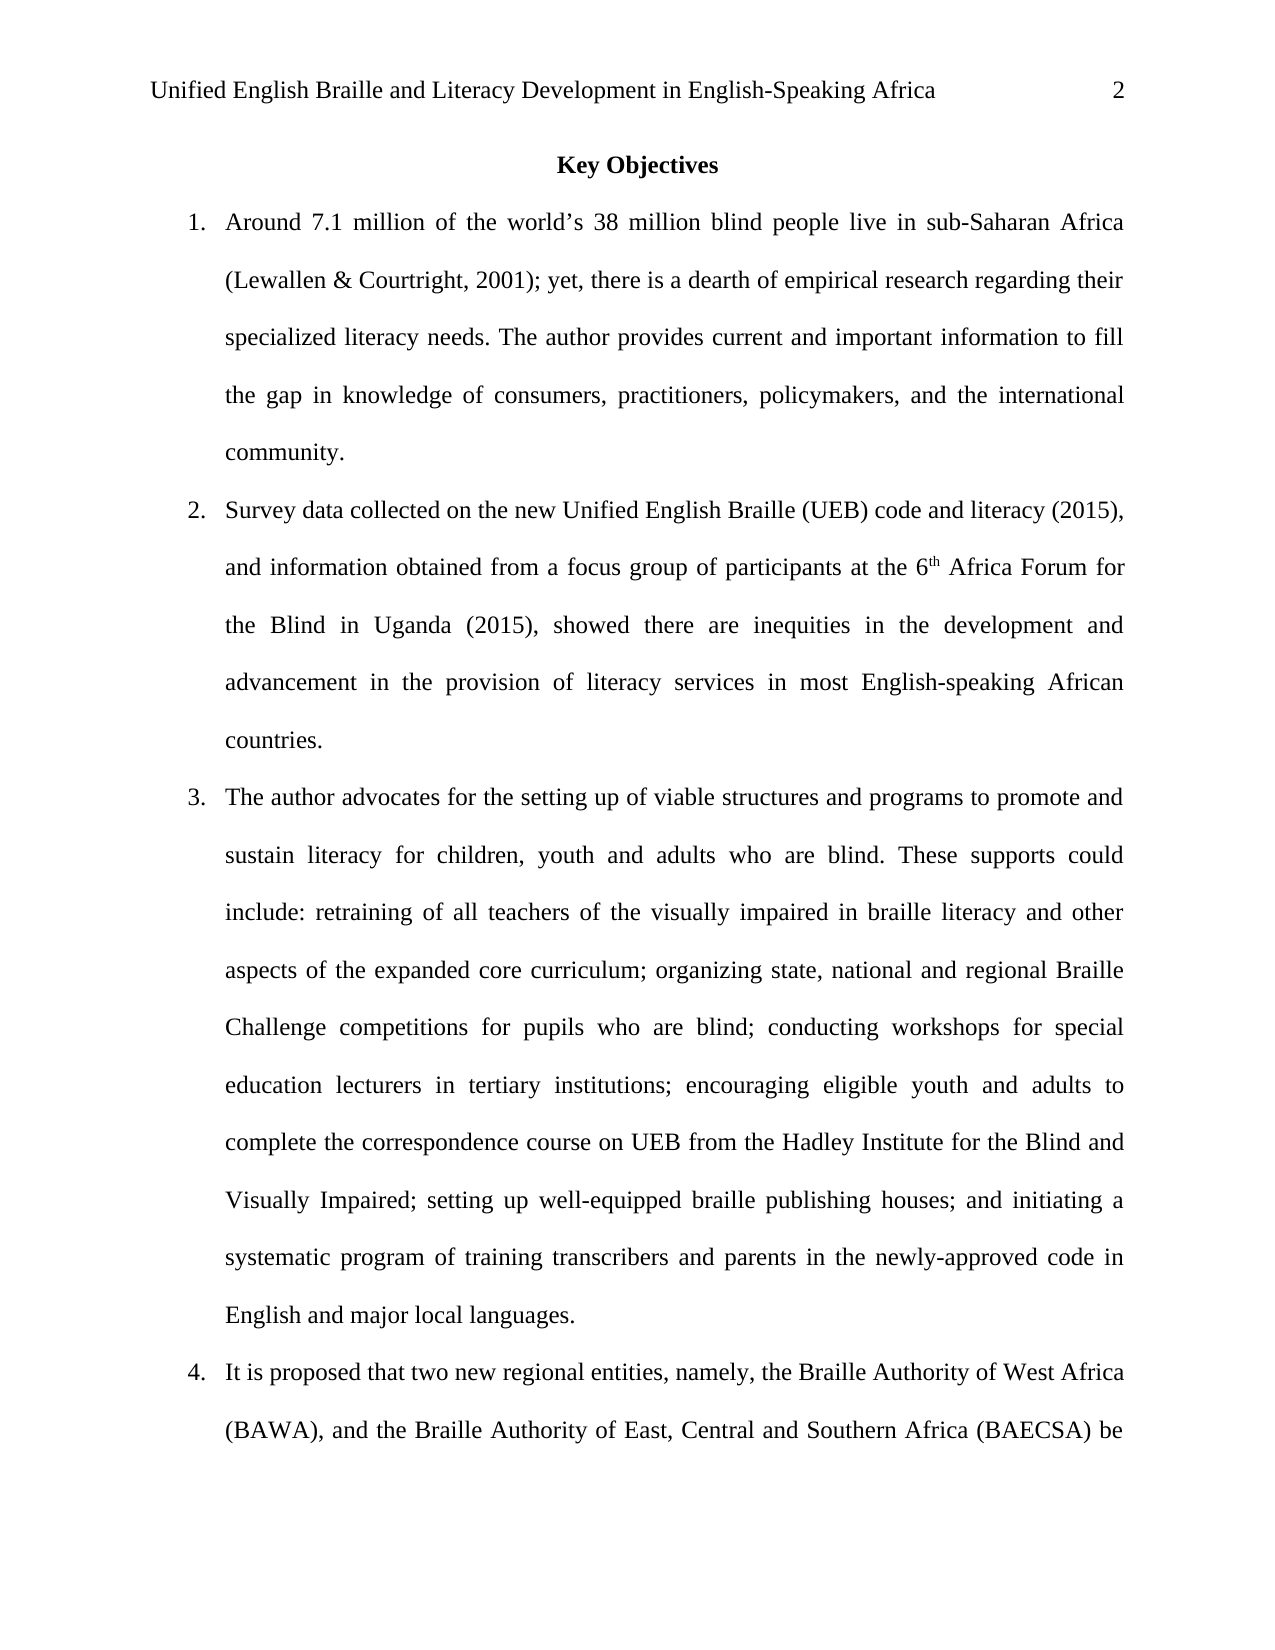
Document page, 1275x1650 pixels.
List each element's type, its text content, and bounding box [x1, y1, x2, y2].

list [187, 1357, 1125, 1444]
text Key Objectives [150, 150, 1125, 179]
list The author advocates for the setting up of viable structures and programs to promote and sustain literacy for children, youth and adults who are blind. These supports could include: retraining of all teachers of the visually impaired in braille literacy and other aspects of the expanded core curriculum; organizing state, national and regional Braille Challenge competitions for pupils who are blind; conducting workshops for special education lecturers in tertiary institutions; encouraging eligible youth and adults to complete the correspondence course on UEB from the Hadley Institute for the Blind and Visually Impaired; setting up well-equipped braille publishing houses; and initiating a systematic program of training transcribers and parents in the newly-approved code in English and major local languages. [187, 782, 1125, 1329]
list Survey data collected on the new Unified English Braille (UEB) code and literacy (2015), and information obtained from a focus group of participants at the 6th Africa Forum for the Blind in Uganda (2015), showed there are inequities in the development and advancement in the provision of literacy services in most English-speaking African countries. [187, 495, 1125, 754]
list Around 7.1 million of the world’s 38 million blind people live in sub-Saharan Africa (Lewallen & Courtright, 2001); yet, there is a dearth of empirical research regarding their specialized literacy needs. The author provides current and important information to fill the gap in knowledge of consumers, practitioners, policymakers, and the international community. [187, 207, 1125, 466]
